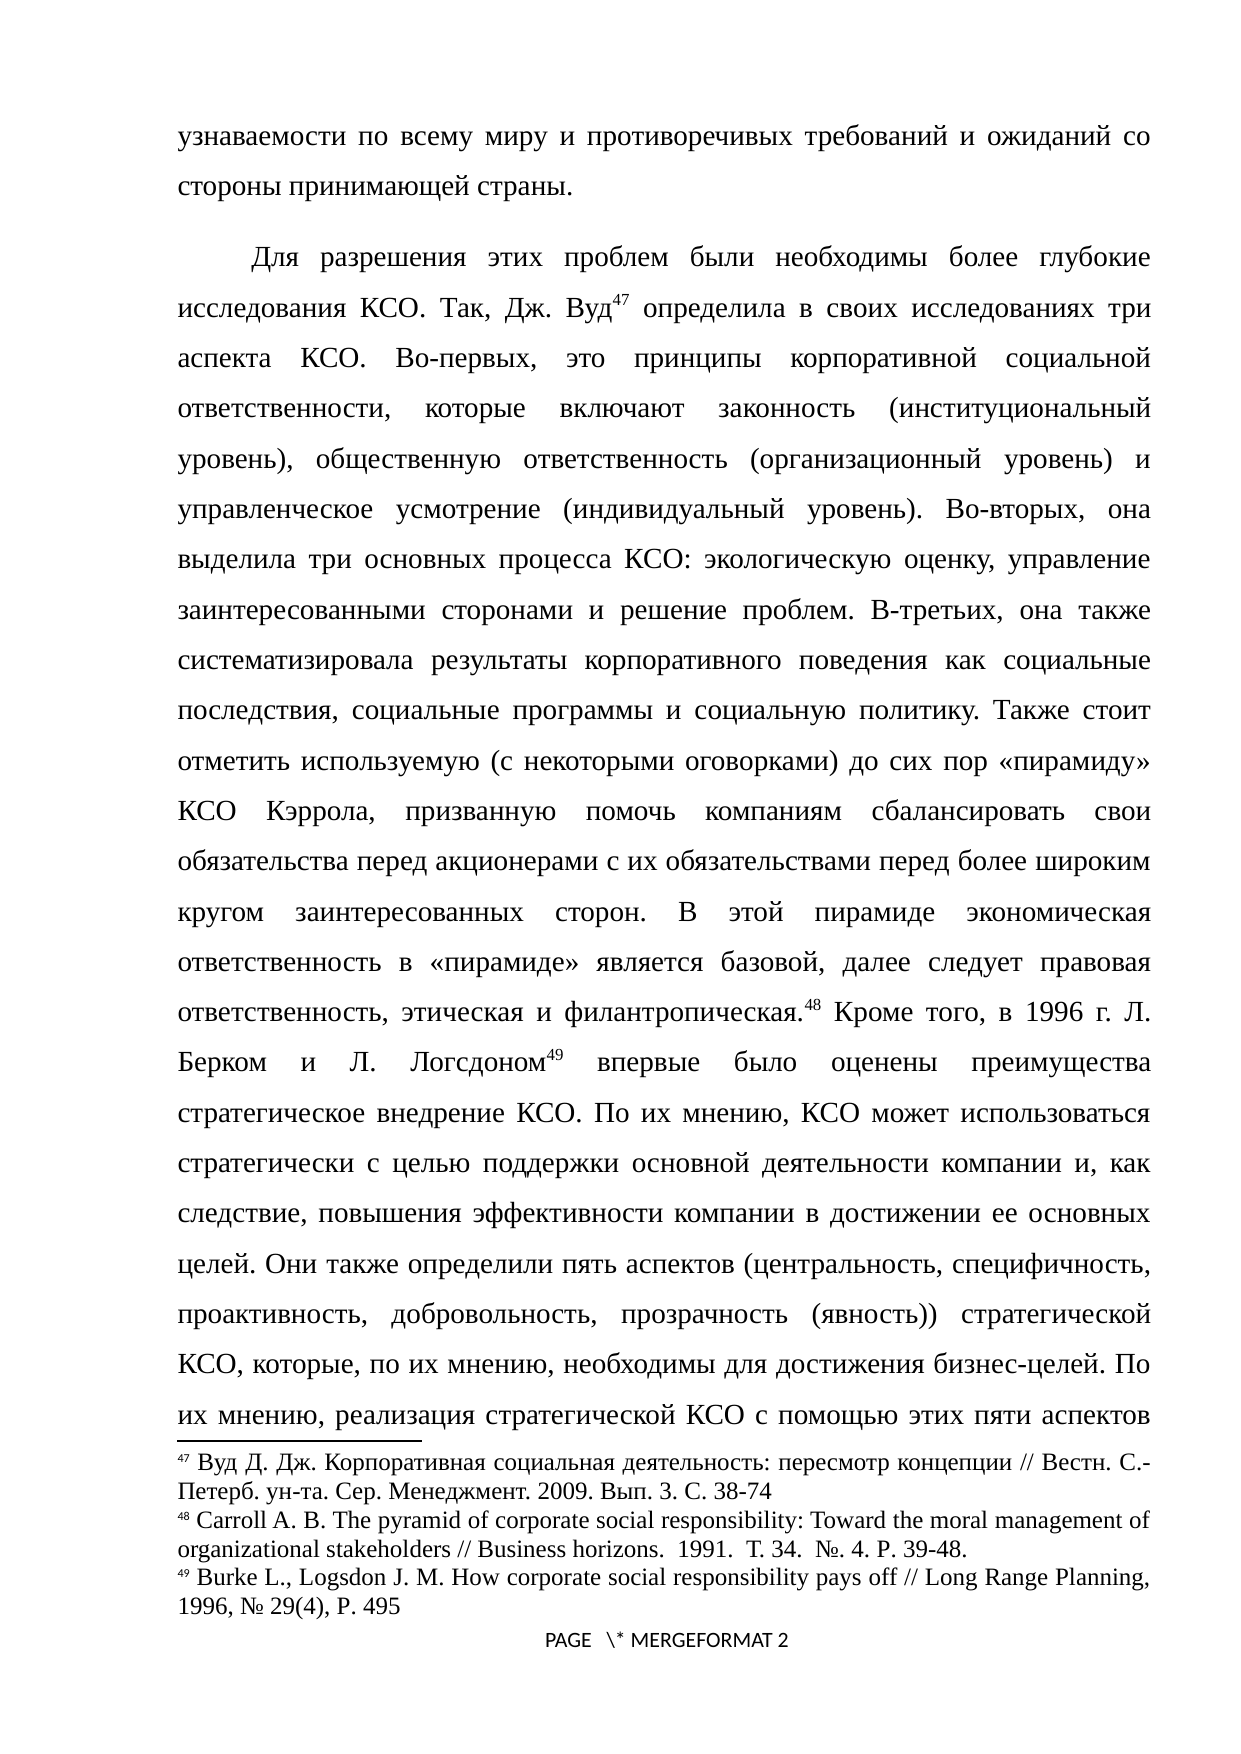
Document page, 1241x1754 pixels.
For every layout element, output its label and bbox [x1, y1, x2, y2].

text [177, 239, 1152, 1430]
text [177, 118, 1152, 202]
